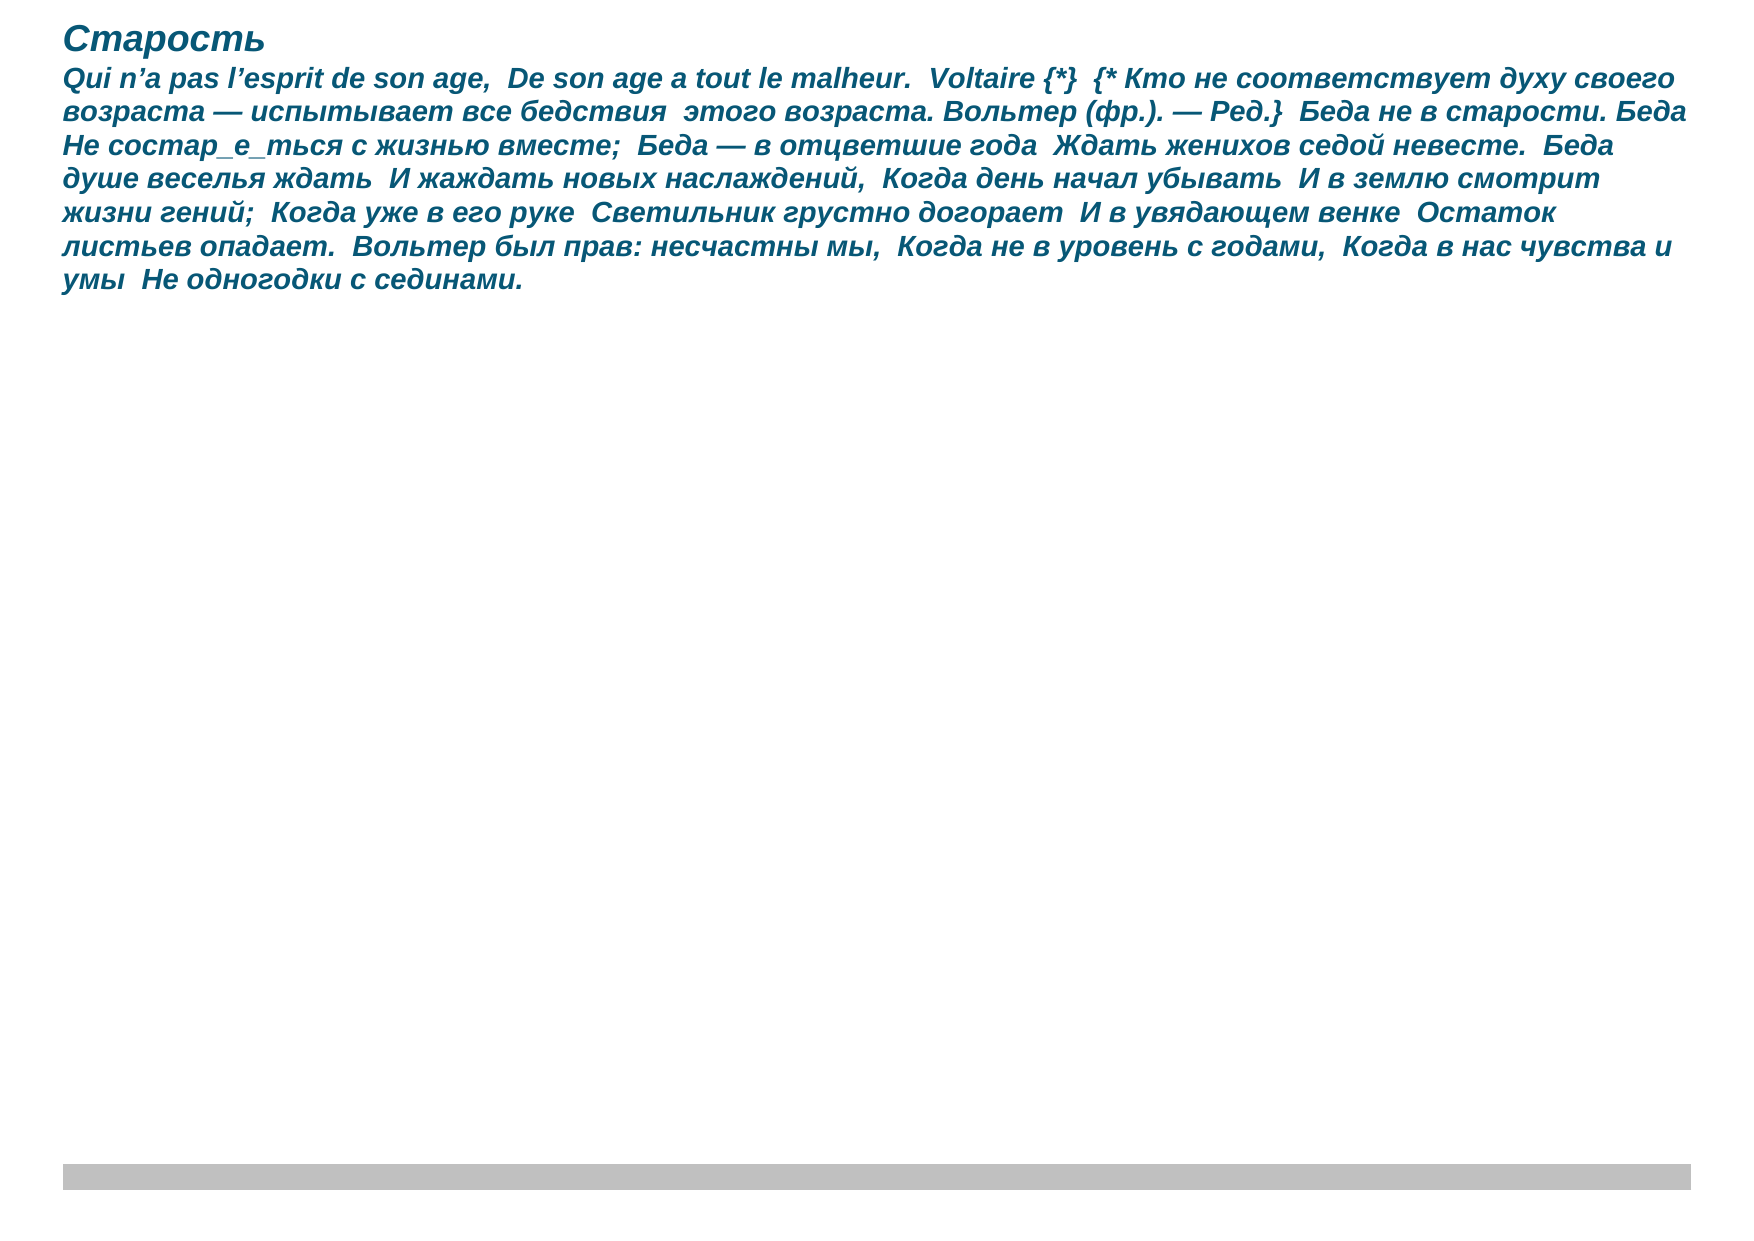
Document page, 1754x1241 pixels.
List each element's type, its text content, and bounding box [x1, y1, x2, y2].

text Qui n’a pas l’esprit de son age, [62, 61, 1691, 296]
subtitle Старость [62, 17, 1691, 60]
